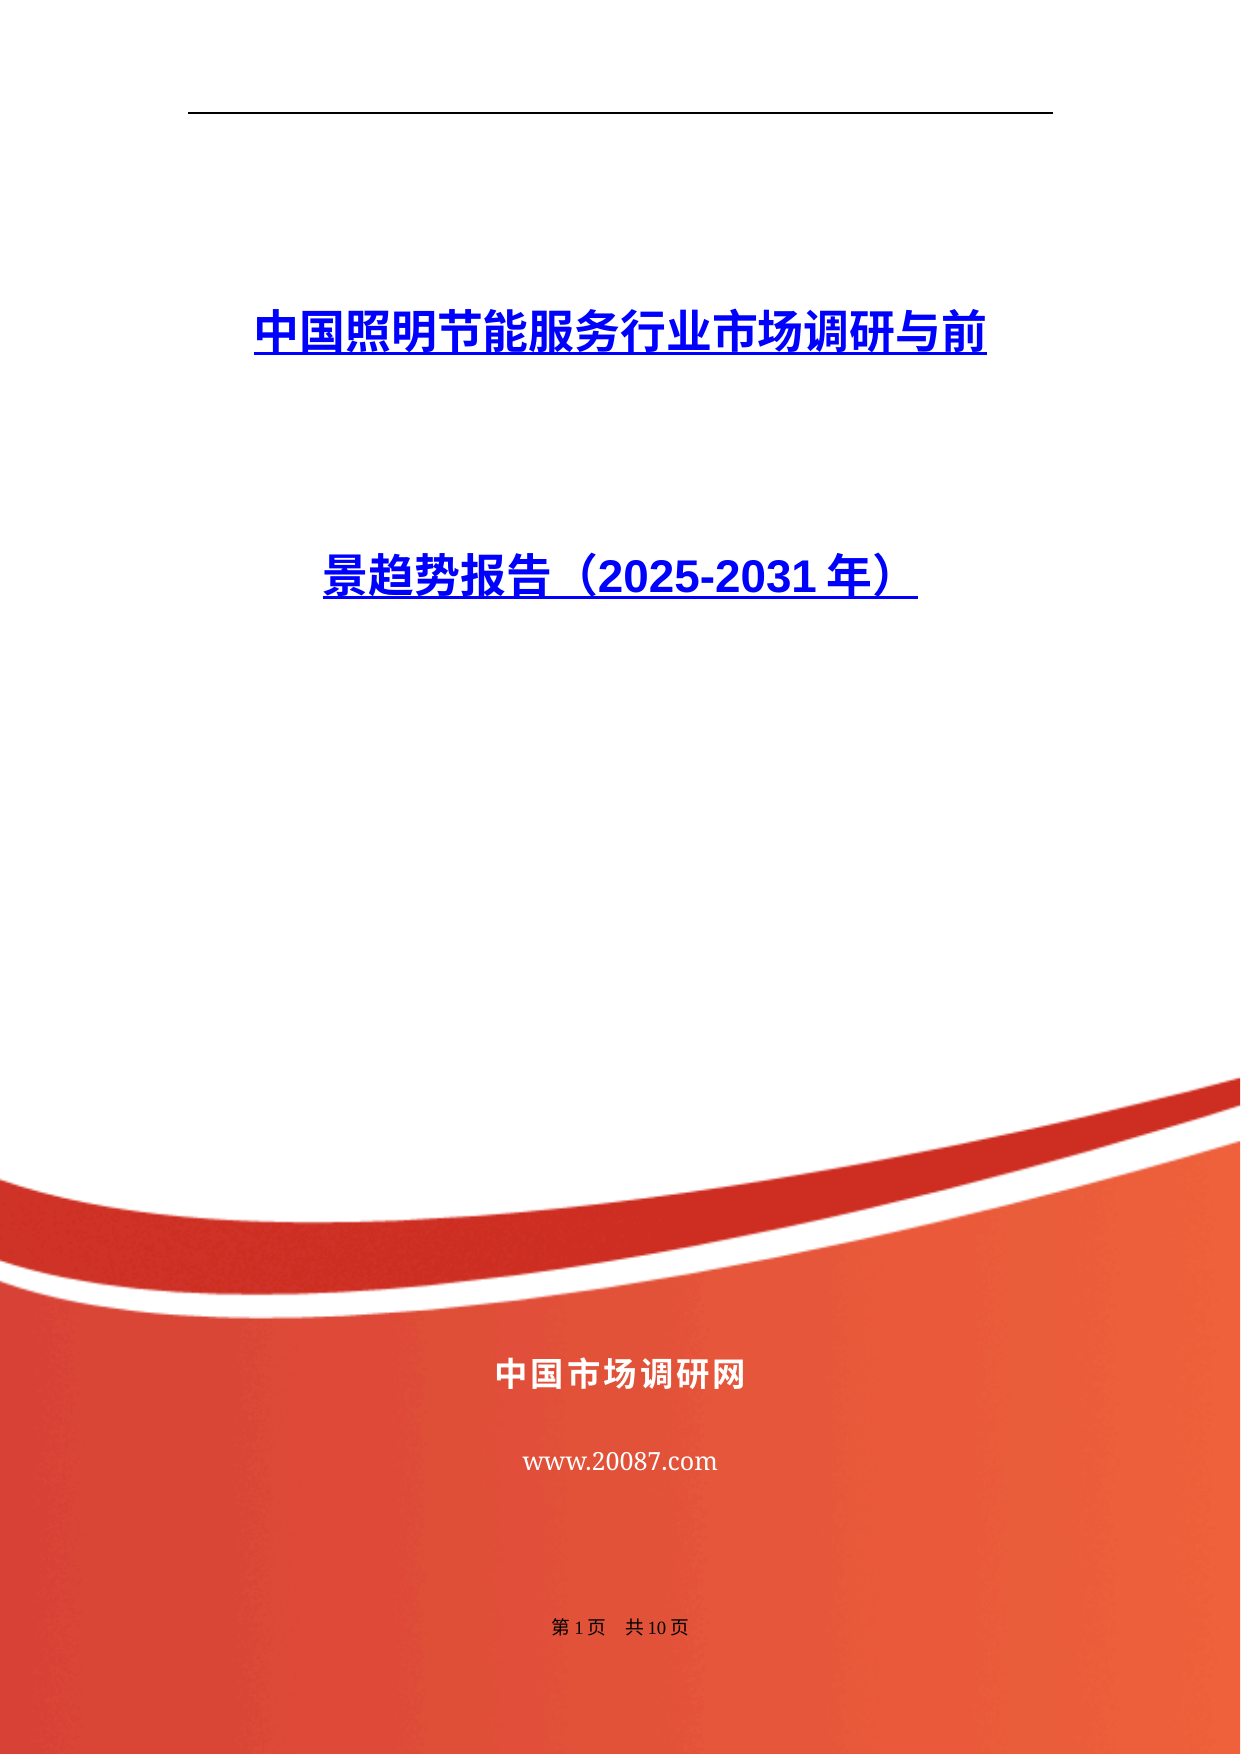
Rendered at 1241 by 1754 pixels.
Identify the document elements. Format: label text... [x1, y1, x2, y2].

text www.20087.com [187, 1428, 1053, 1493]
picture [0, 1006, 1241, 1754]
table_header 中国照明节能服务行业市场调研与前景趋势报告（2025-2031年） [188, 207, 1053, 773]
subtitle 中国市场调研网 [187, 1339, 1053, 1404]
